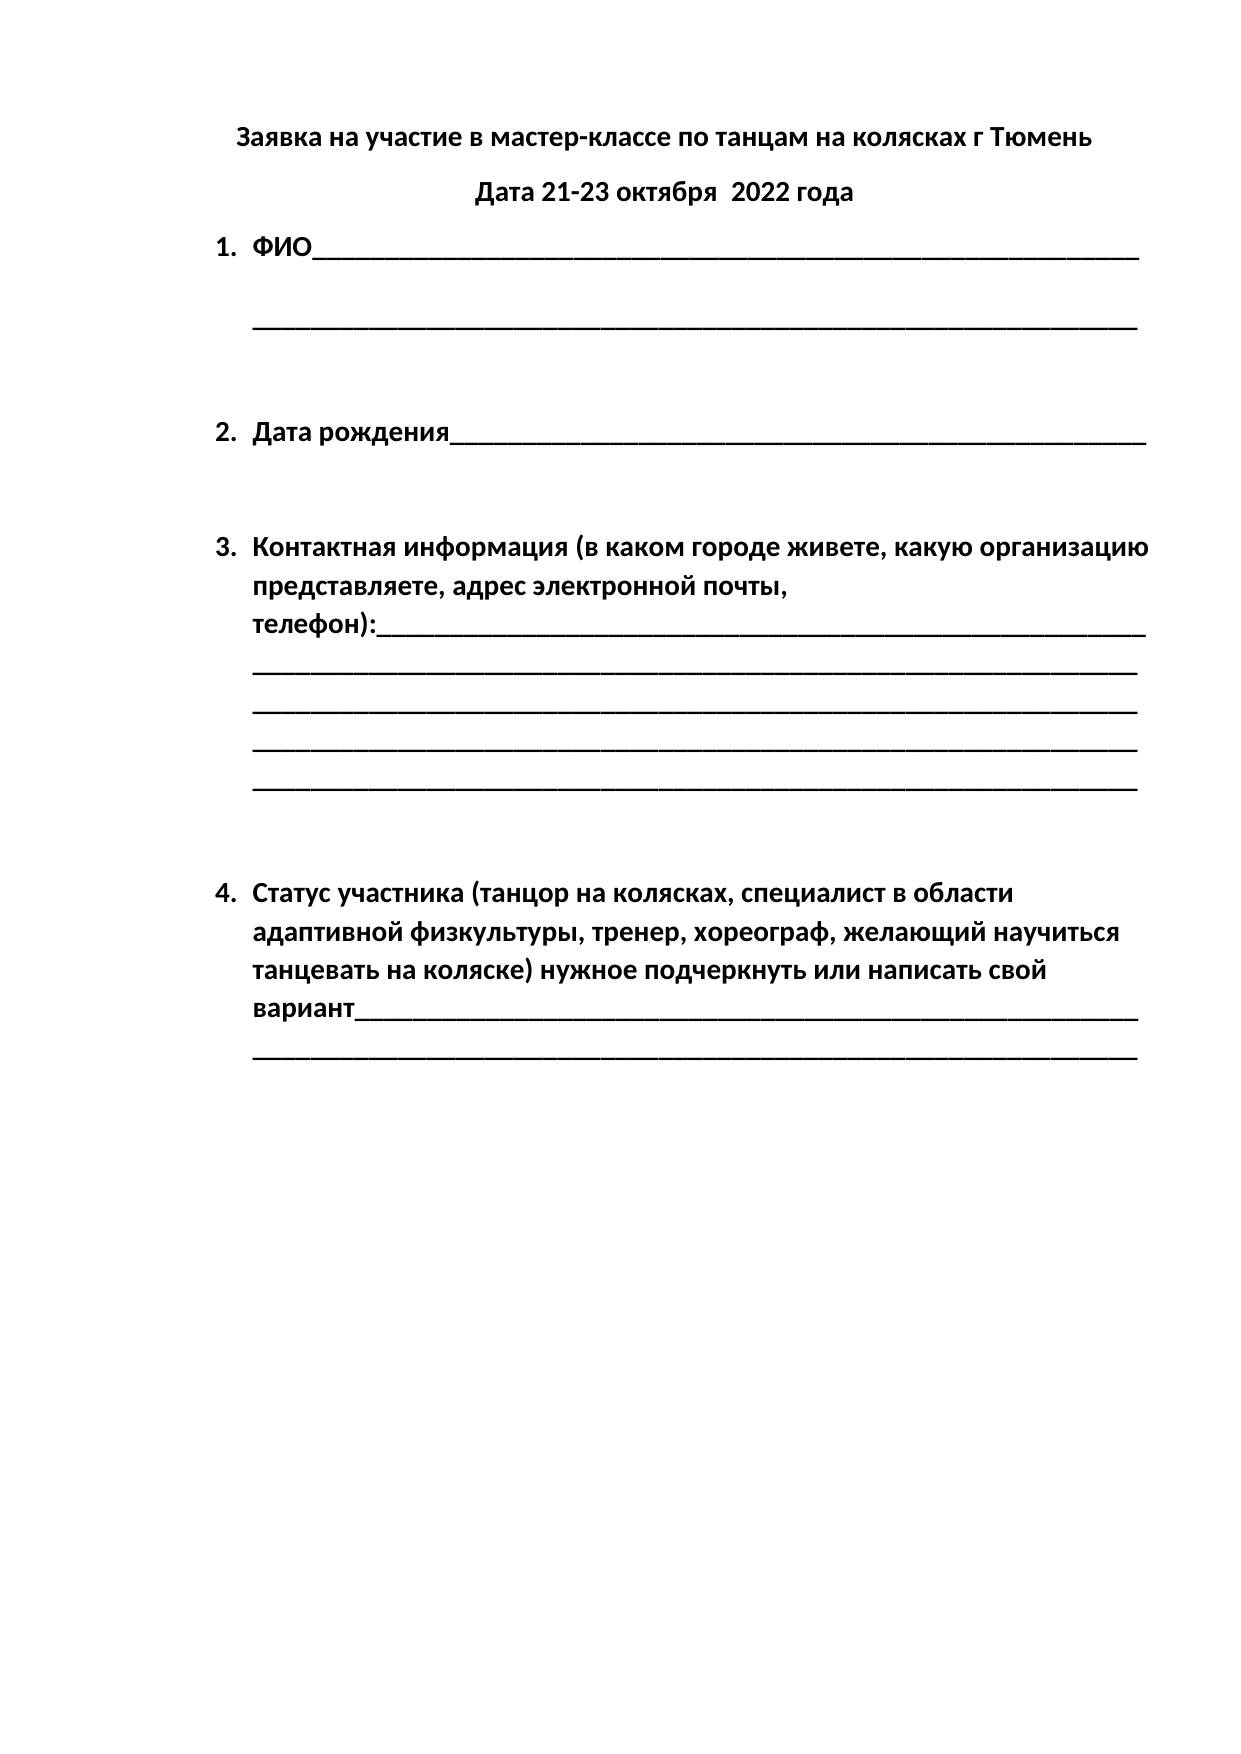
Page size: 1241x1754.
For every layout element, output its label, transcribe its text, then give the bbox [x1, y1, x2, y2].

text Дата 21-23 октября 2022 года [177, 173, 1152, 209]
list _____________________________________________________________ [252, 1028, 1152, 1063]
list Контактная информация (в каком городе живете, какую организацию представляете, адрес электронной почты, телефон):__________________________________________________________________________________________________________________ [215, 528, 1152, 679]
list ФИО_________________________________________________________ [215, 228, 1152, 264]
list _______________________________________________________________________________________________________________________________________________________________________________________ [252, 682, 1152, 794]
text Заявка на участие в мастер-классе по танцам на колясках г Тюмень [177, 118, 1152, 154]
list Дата рождения________________________________________________ [215, 413, 1152, 448]
list Статус участника (танцор на колясках, специалист в области адаптивной физкультуры, тренер, хореограф, желающий научиться танцевать на коляске) нужное подчеркнуть или написать свой вариант______________________________________________________ [215, 874, 1152, 1025]
list _____________________________________________________________ [252, 267, 1152, 333]
